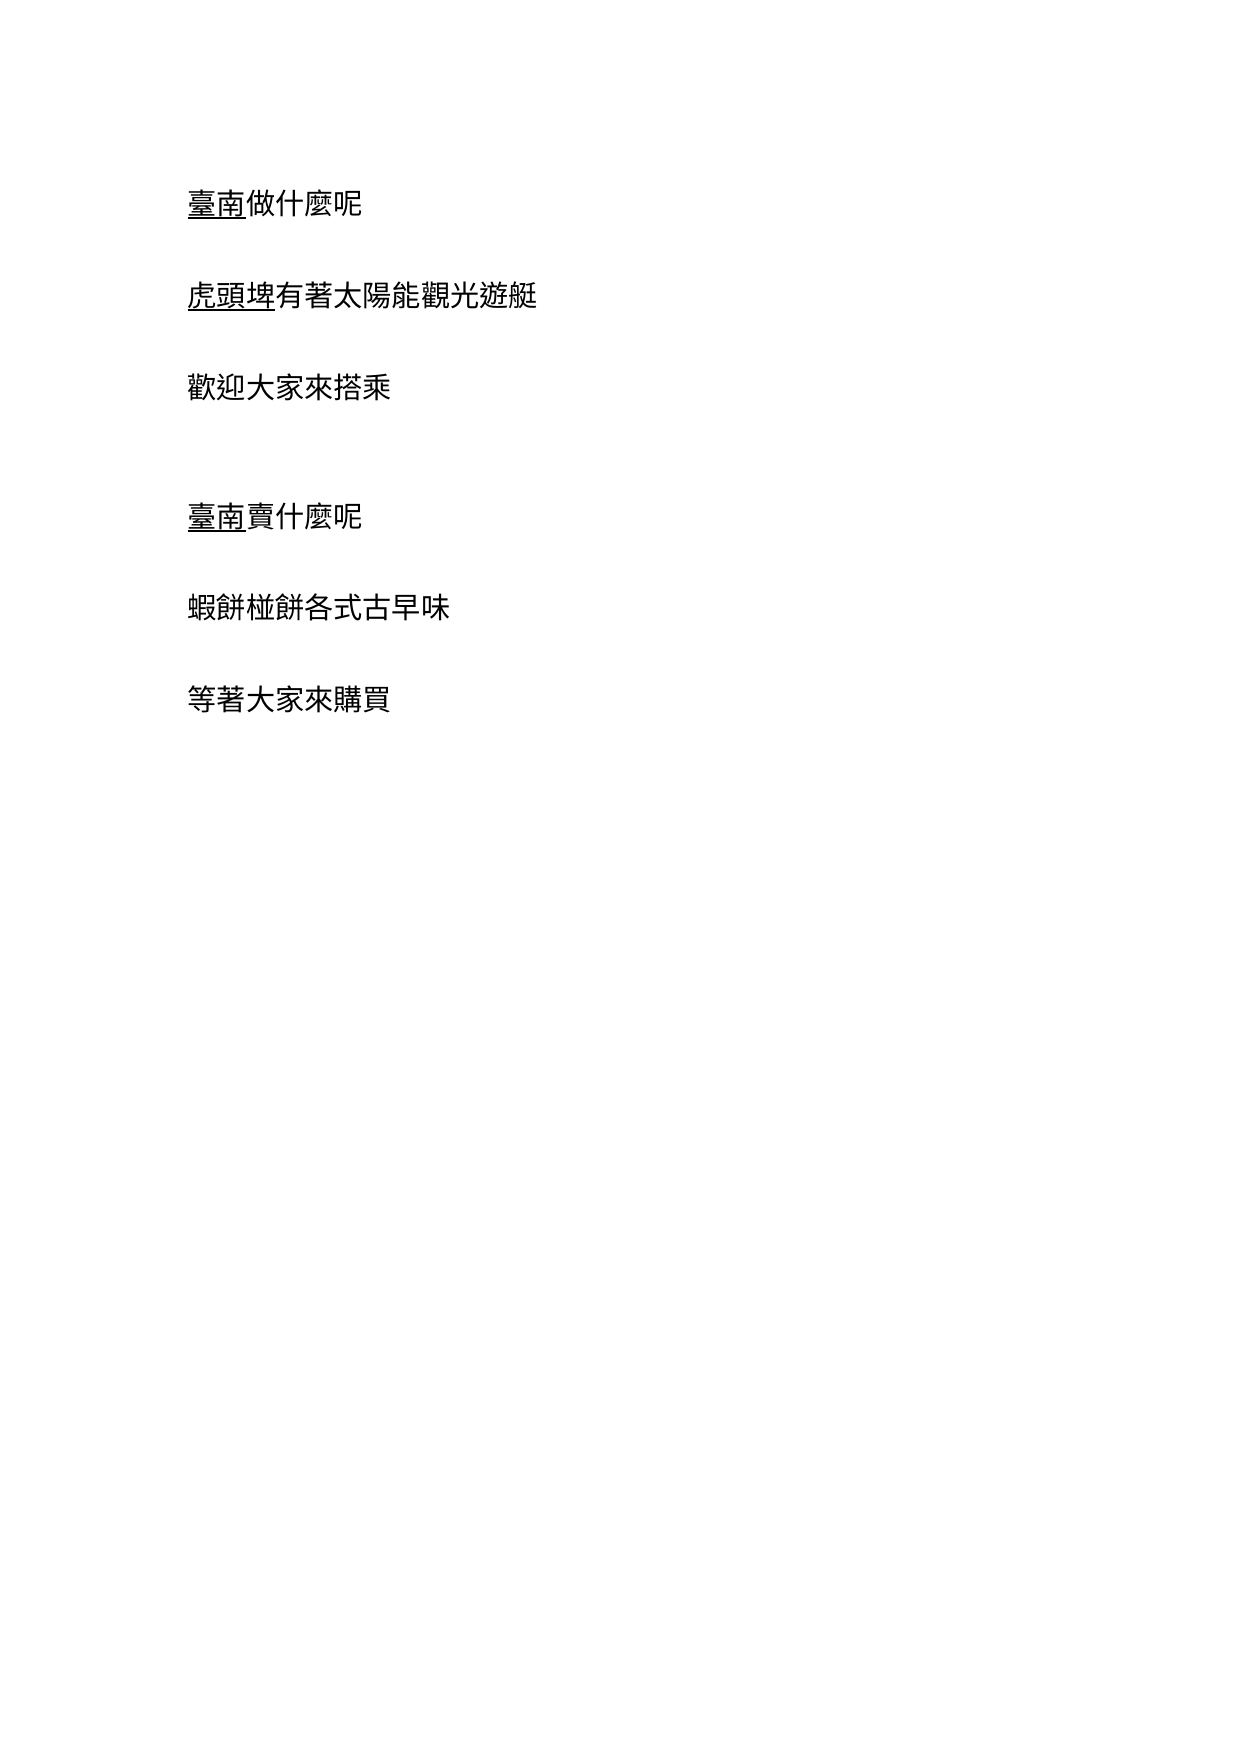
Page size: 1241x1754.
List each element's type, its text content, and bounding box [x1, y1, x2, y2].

text 等著大家來購買 [187, 660, 1053, 735]
text 歡迎大家來搭乘 [187, 348, 1053, 460]
text 臺南做什麼呢 [187, 164, 1053, 239]
text 蝦餅椪餅各式古早味 [187, 569, 1053, 644]
text 虎頭埤有著太陽能觀光遊艇 [187, 256, 1053, 331]
text 臺南賣什麼呢 [187, 477, 1053, 552]
